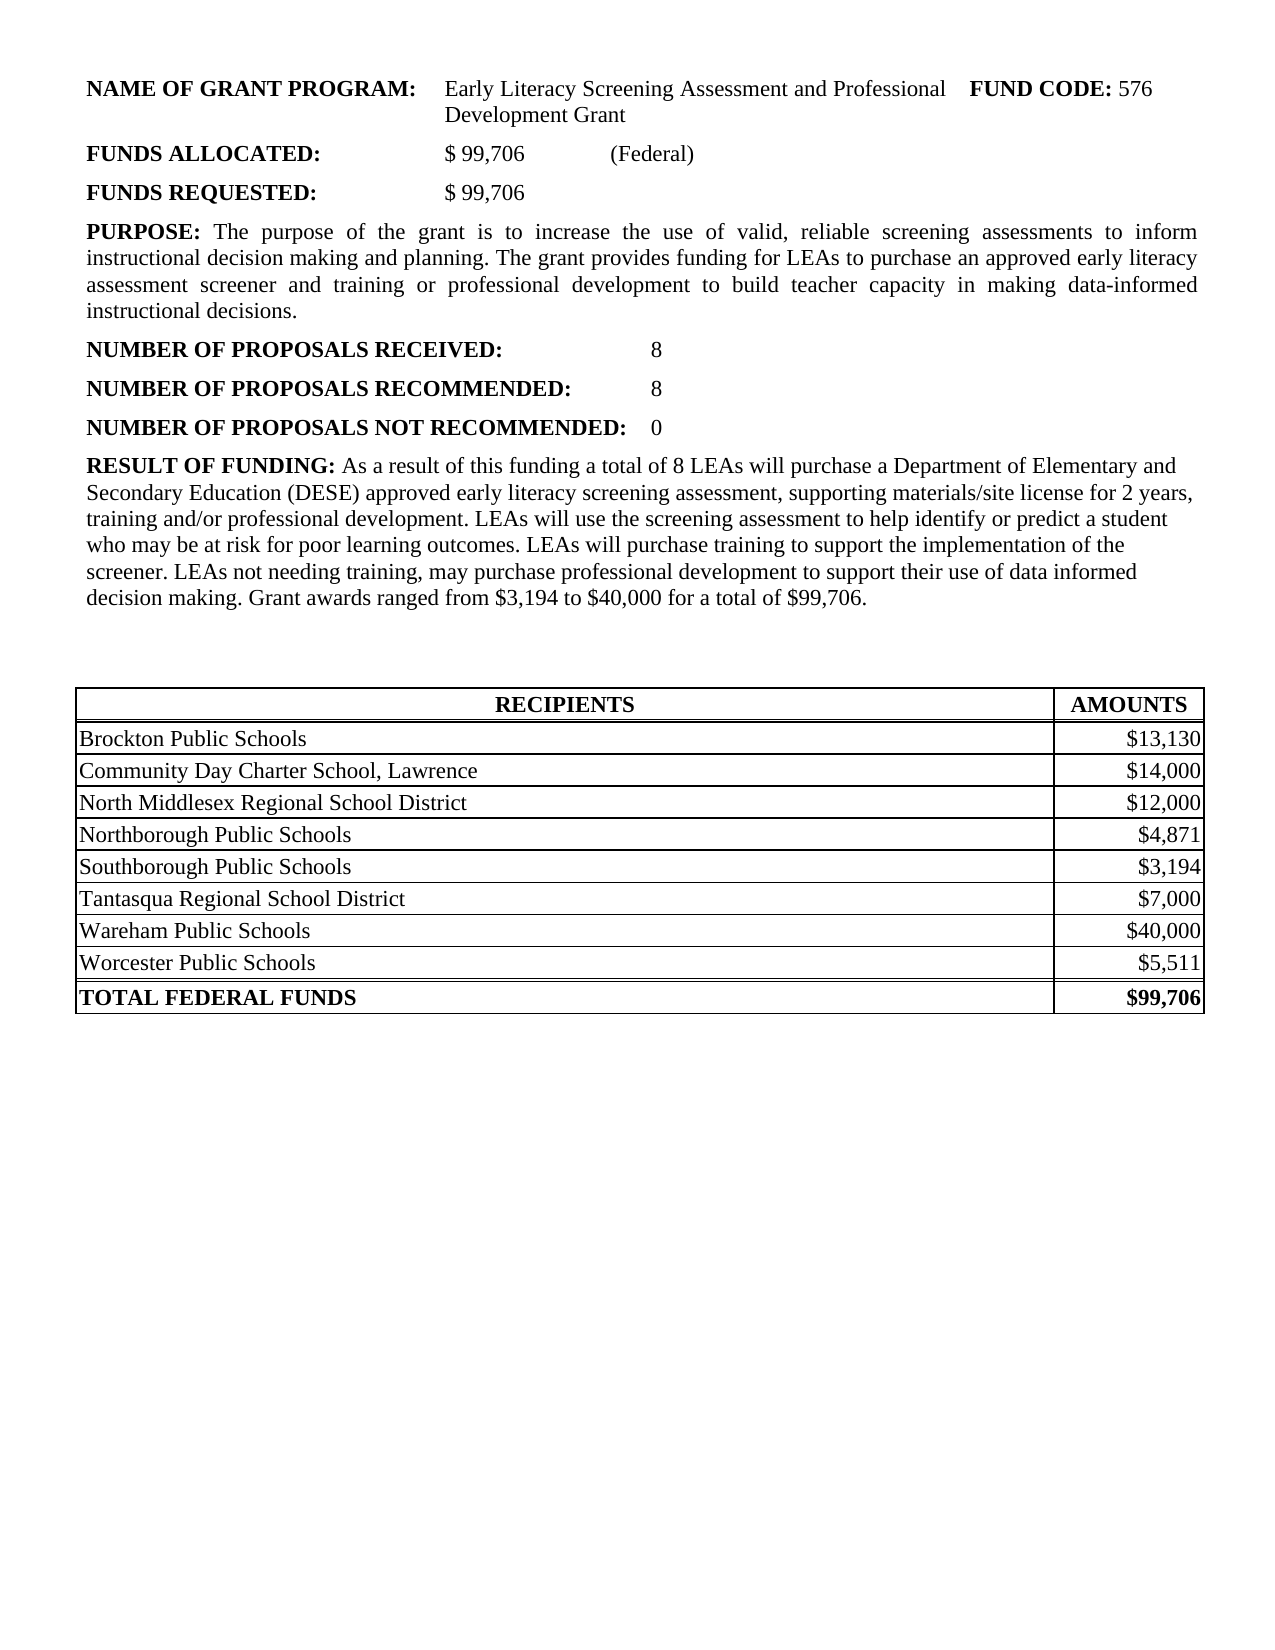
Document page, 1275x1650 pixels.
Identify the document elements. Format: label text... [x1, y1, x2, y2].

table_cell NUMBER OF PROPOSALS RECOMMENDED: [75, 375, 639, 413]
table_cell $7,000 [1055, 883, 1203, 913]
table_cell FUNDS REQUESTED: [75, 179, 433, 218]
table_header FUND CODE: 576 [958, 75, 1211, 140]
table_cell NUMBER OF PROPOSALS RECEIVED: [75, 336, 639, 375]
table_header Early Literacy Screening Assessment and Professional Development Grant [433, 75, 958, 140]
table_cell $13,130 [1055, 723, 1203, 753]
table_header NAME OF GRANT PROGRAM: [75, 75, 433, 140]
table_cell North Middlesex Regional School District [77, 787, 1053, 817]
table_cell $14,000 [1055, 755, 1203, 785]
table_cell RESULT OF FUNDING: As a result of this funding a total of 8 LEAs will purchase a Department of Elementary and Secondary Education (DESE) approved early literacy screening assessment, supporting materials/site license for 2 years, training and/or professional development. LEAs will use the screening assessment to help identify or predict a student who may be at risk for poor learning outcomes. LEAs will purchase training to support the implementation of the screener. LEAs not needing training, may purchase professional development to support their use of data informed decision making. Grant awards ranged from $3,194 to $40,000 for a total of $99,706. [75, 453, 1211, 663]
table_header AMOUNTS [1055, 689, 1203, 719]
table_cell FUNDS ALLOCATED: [75, 140, 433, 179]
table_cell $4,871 [1055, 819, 1203, 849]
table_cell $12,000 [1055, 787, 1203, 817]
table_cell $99,706 [1055, 982, 1203, 1013]
table_cell NUMBER OF PROPOSALS NOT RECOMMENDED: [75, 414, 639, 452]
table_cell Community Day Charter School, Lawrence [77, 755, 1053, 785]
table_cell 8 [639, 336, 1211, 375]
table_cell 8 [639, 375, 1211, 413]
table_cell Northborough Public Schools [77, 819, 1053, 849]
table_cell Brockton Public Schools [77, 723, 1053, 753]
table_cell Southborough Public Schools [77, 851, 1053, 881]
table_cell $ 99,706 (Federal) [433, 140, 1211, 179]
table_cell Wareham Public Schools [77, 915, 1053, 946]
table_cell $40,000 [1055, 915, 1203, 946]
table_cell TOTAL FEDERAL FUNDS [77, 982, 1053, 1013]
table_cell $ 99,706 [433, 179, 1211, 218]
table_cell Tantasqua Regional School District [77, 883, 1053, 913]
table_cell Worcester Public Schools [77, 947, 1053, 978]
table_cell PURPOSE: The purpose of the grant is to increase the use of valid, reliable screening assessments to inform instructional decision making and planning. The grant provides funding for LEAs to purchase an approved early literacy assessment screener and training or professional development to build teacher capacity in making data-informed instructional decisions. [75, 218, 1211, 336]
table_cell $5,511 [1055, 947, 1203, 978]
table_cell 0 [639, 414, 1211, 452]
table_header RECIPIENTS [77, 689, 1053, 719]
table_cell $3,194 [1055, 851, 1203, 881]
